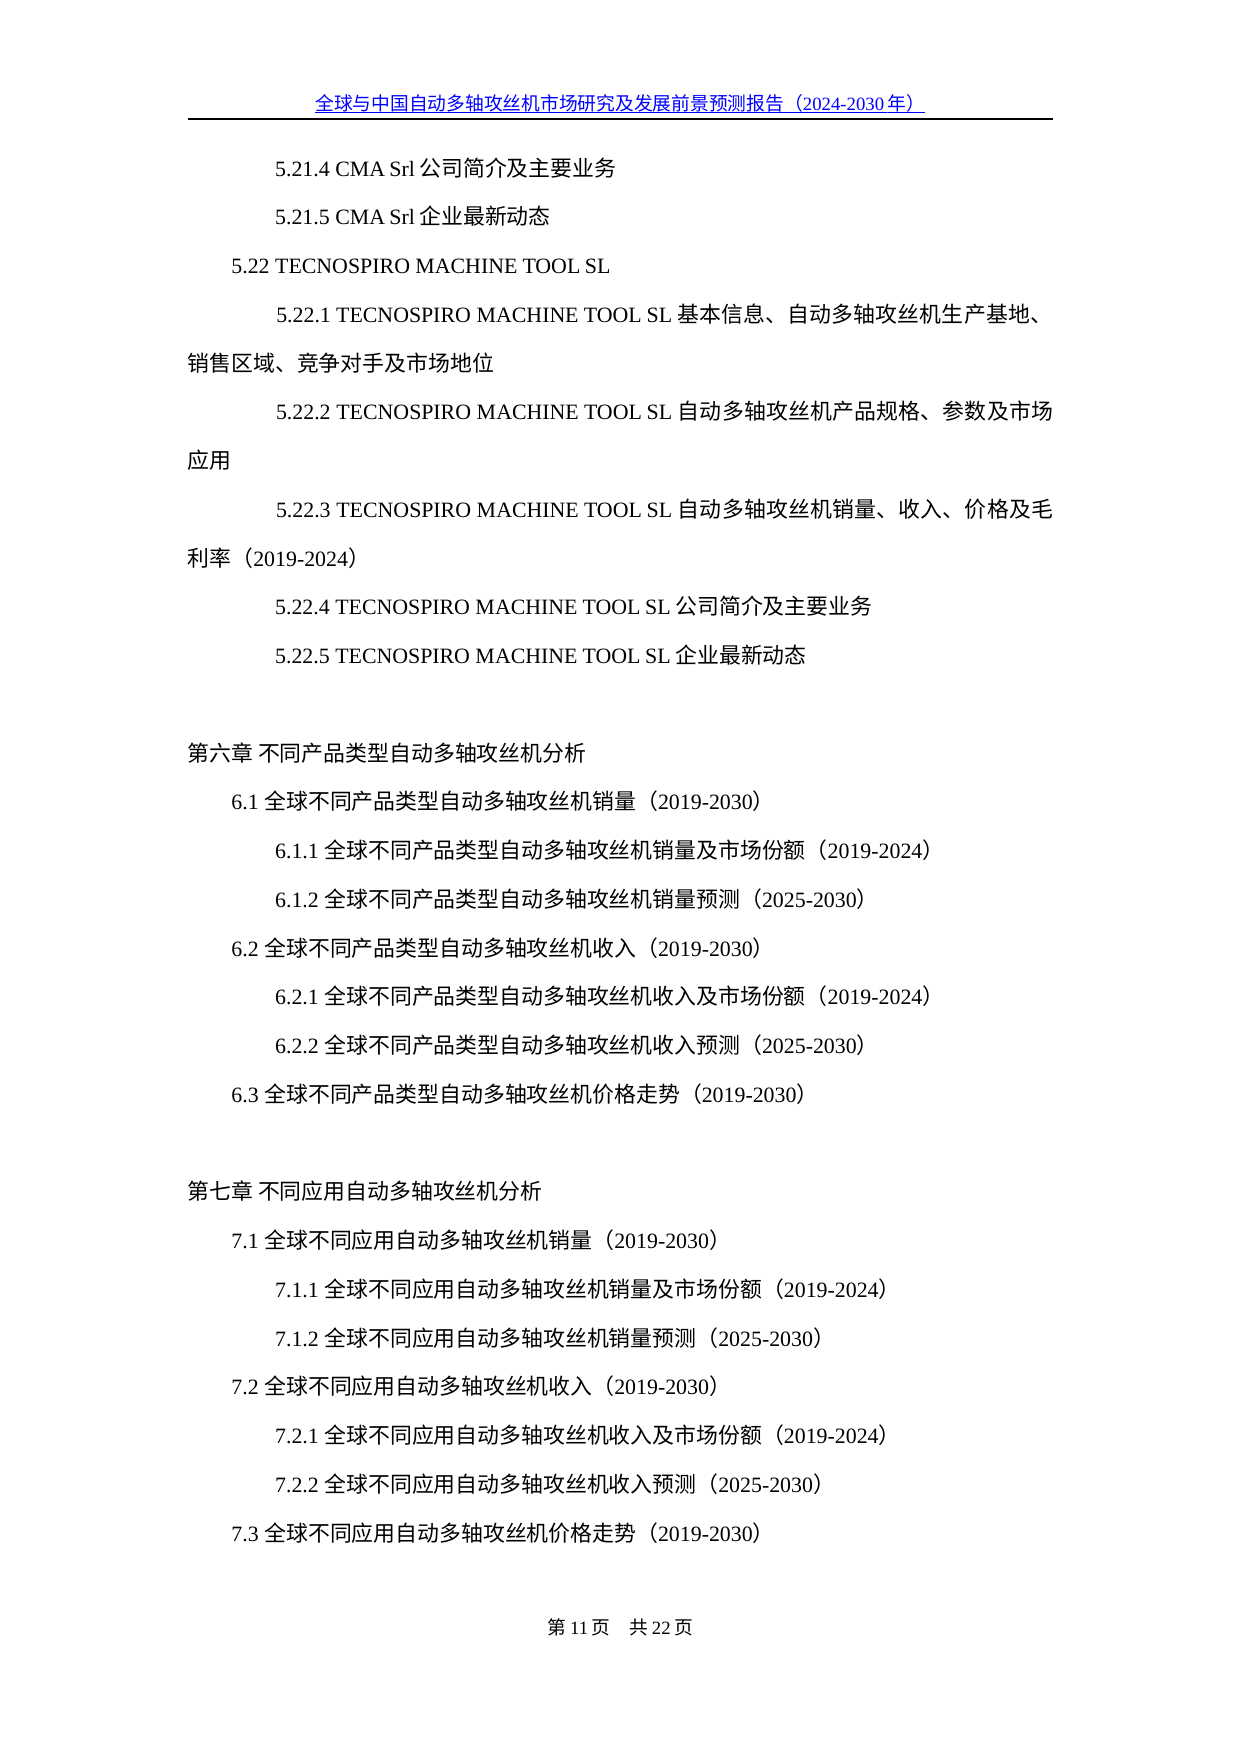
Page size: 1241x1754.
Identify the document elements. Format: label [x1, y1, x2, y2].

text [187, 150, 1053, 1548]
